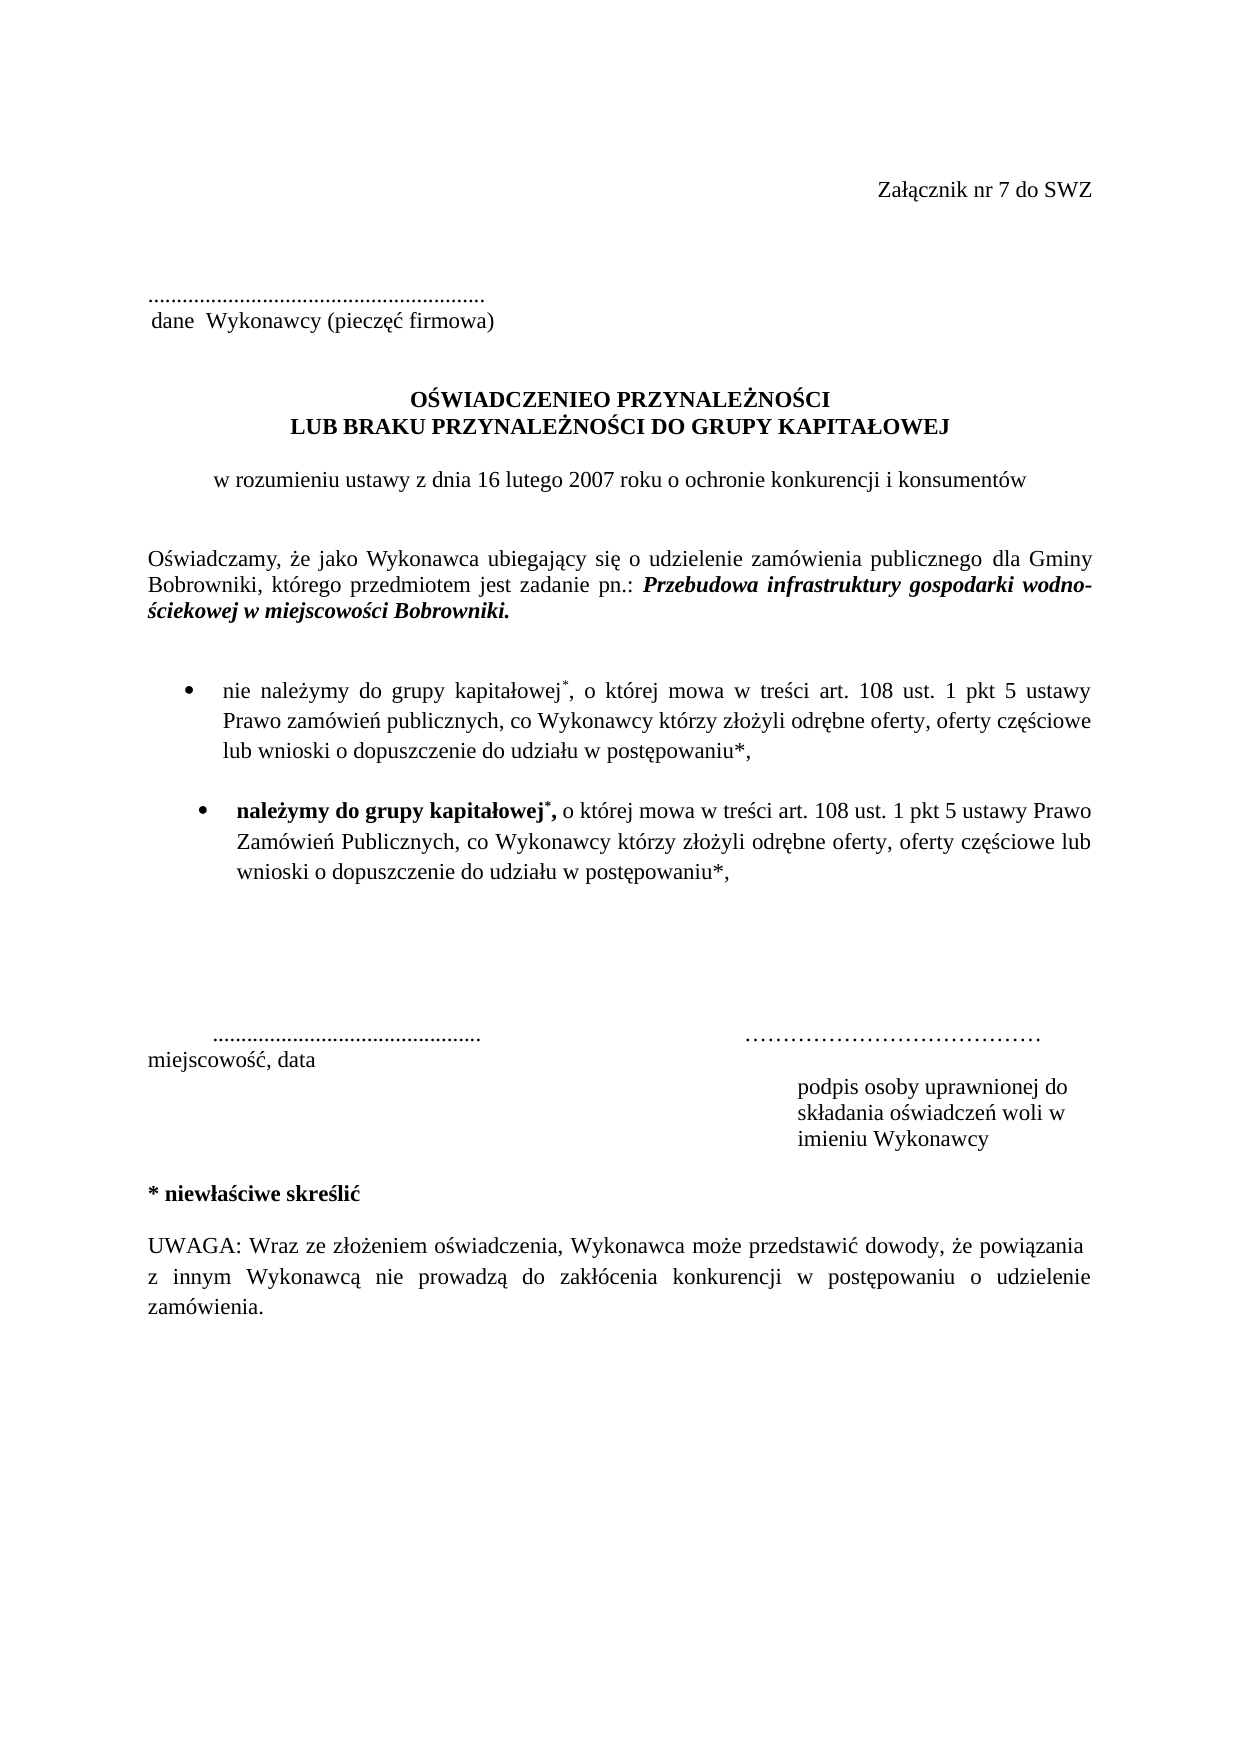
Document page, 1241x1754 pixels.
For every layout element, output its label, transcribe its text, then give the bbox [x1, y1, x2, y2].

list miejscowość, data [148, 1046, 1092, 1073]
list dane Wykonawcy (pieczęć firmowa) [148, 307, 1092, 334]
list należymy do grupy kapitałowej*, o której mowa w treści art. 108 ust. 1 pkt 5 ustawy Prawo Zamówień Publicznych, co Wykonawcy którzy złożyli odrębne oferty, oferty częściowe lub wnioski o dopuszczenie do udziału w postępowaniu*, [199, 798, 1092, 884]
text Oświadczamy, że jako Wykonawca ubiegający się o udzielenie zamówienia publicznego dla Gminy Bobrowniki, którego przedmiotem jest zadanie pn.: Przebudowa infrastruktury gospodarki wodno-ściekowej w miejscowości Bobrowniki. [148, 545, 1092, 624]
text Załącznik nr 7 do SWZ [148, 176, 1092, 202]
list * niewłaściwe skreślić [148, 1180, 1092, 1206]
list nie należymy do grupy kapitałowej*, o której mowa w treści art. 108 ust. 1 pkt 5 ustawy Prawo zamówień publicznych, co Wykonawcy którzy złożyli odrębne oferty, oferty częściowe lub wnioski o dopuszczenie do udziału w postępowaniu*, [185, 677, 1092, 763]
list LUB BRAKU PRZYNALEŻNOŚCI DO GRUPY KAPITAŁOWEJ [148, 413, 1092, 439]
list w rozumieniu ustawy z dnia 16 lutego 2007 roku o ochronie konkurencji i konsumentów [148, 466, 1092, 492]
list ........................................................... [148, 281, 1092, 307]
list ............................................... ………………………………… [148, 1020, 1107, 1046]
list OŚWIADCZENIEO PRZYNALEŻNOŚCI [148, 387, 1092, 413]
list podpis osoby uprawnionej do składania oświadczeń woli w imieniu Wykonawcy [797, 1073, 1092, 1152]
text UWAGA: Wraz ze złożeniem oświadczenia, Wykonawca może przedstawić dowody, że powiązania z innym Wykonawcą nie prowadzą do zakłócenia konkurencji w postępowaniu o udzielenie zamówienia. [148, 1232, 1092, 1319]
